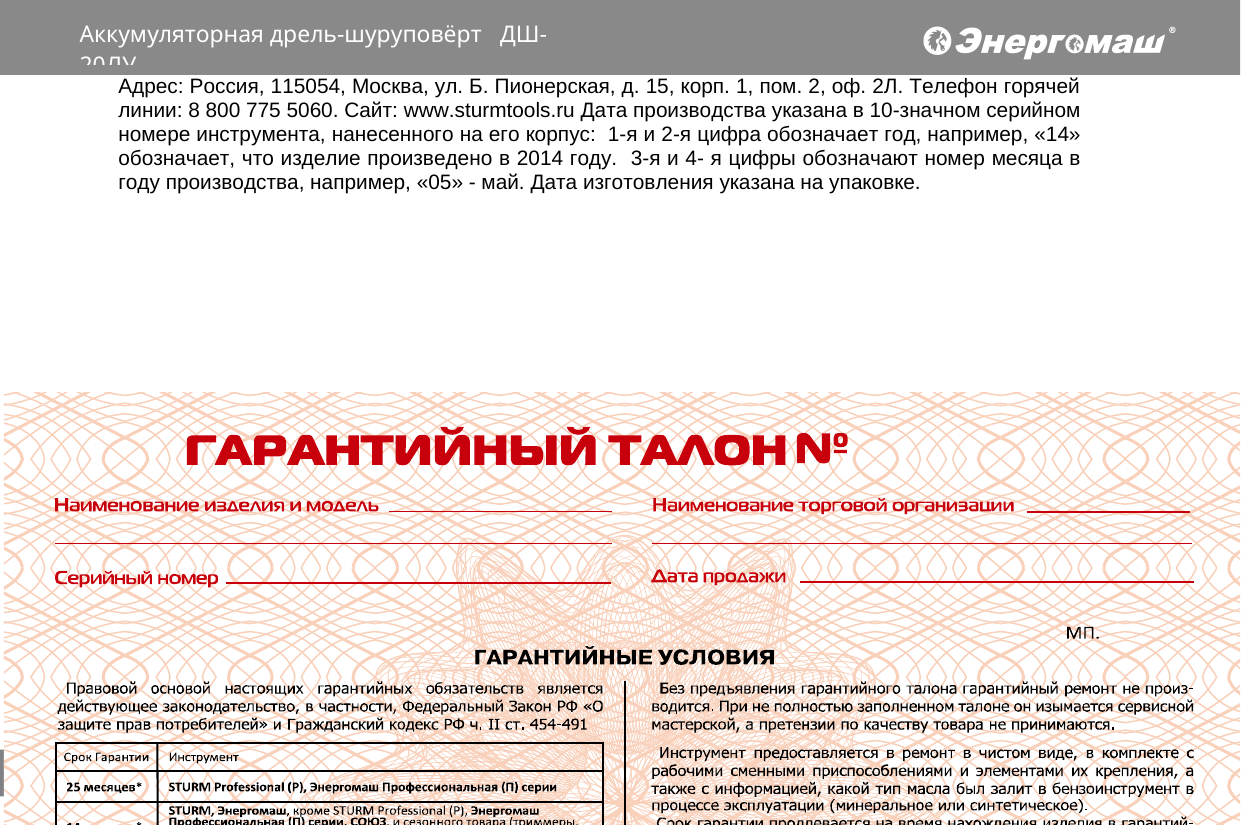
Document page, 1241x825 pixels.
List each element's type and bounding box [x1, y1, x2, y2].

picture [0, 0, 1241, 75]
text [118, 26, 1081, 194]
